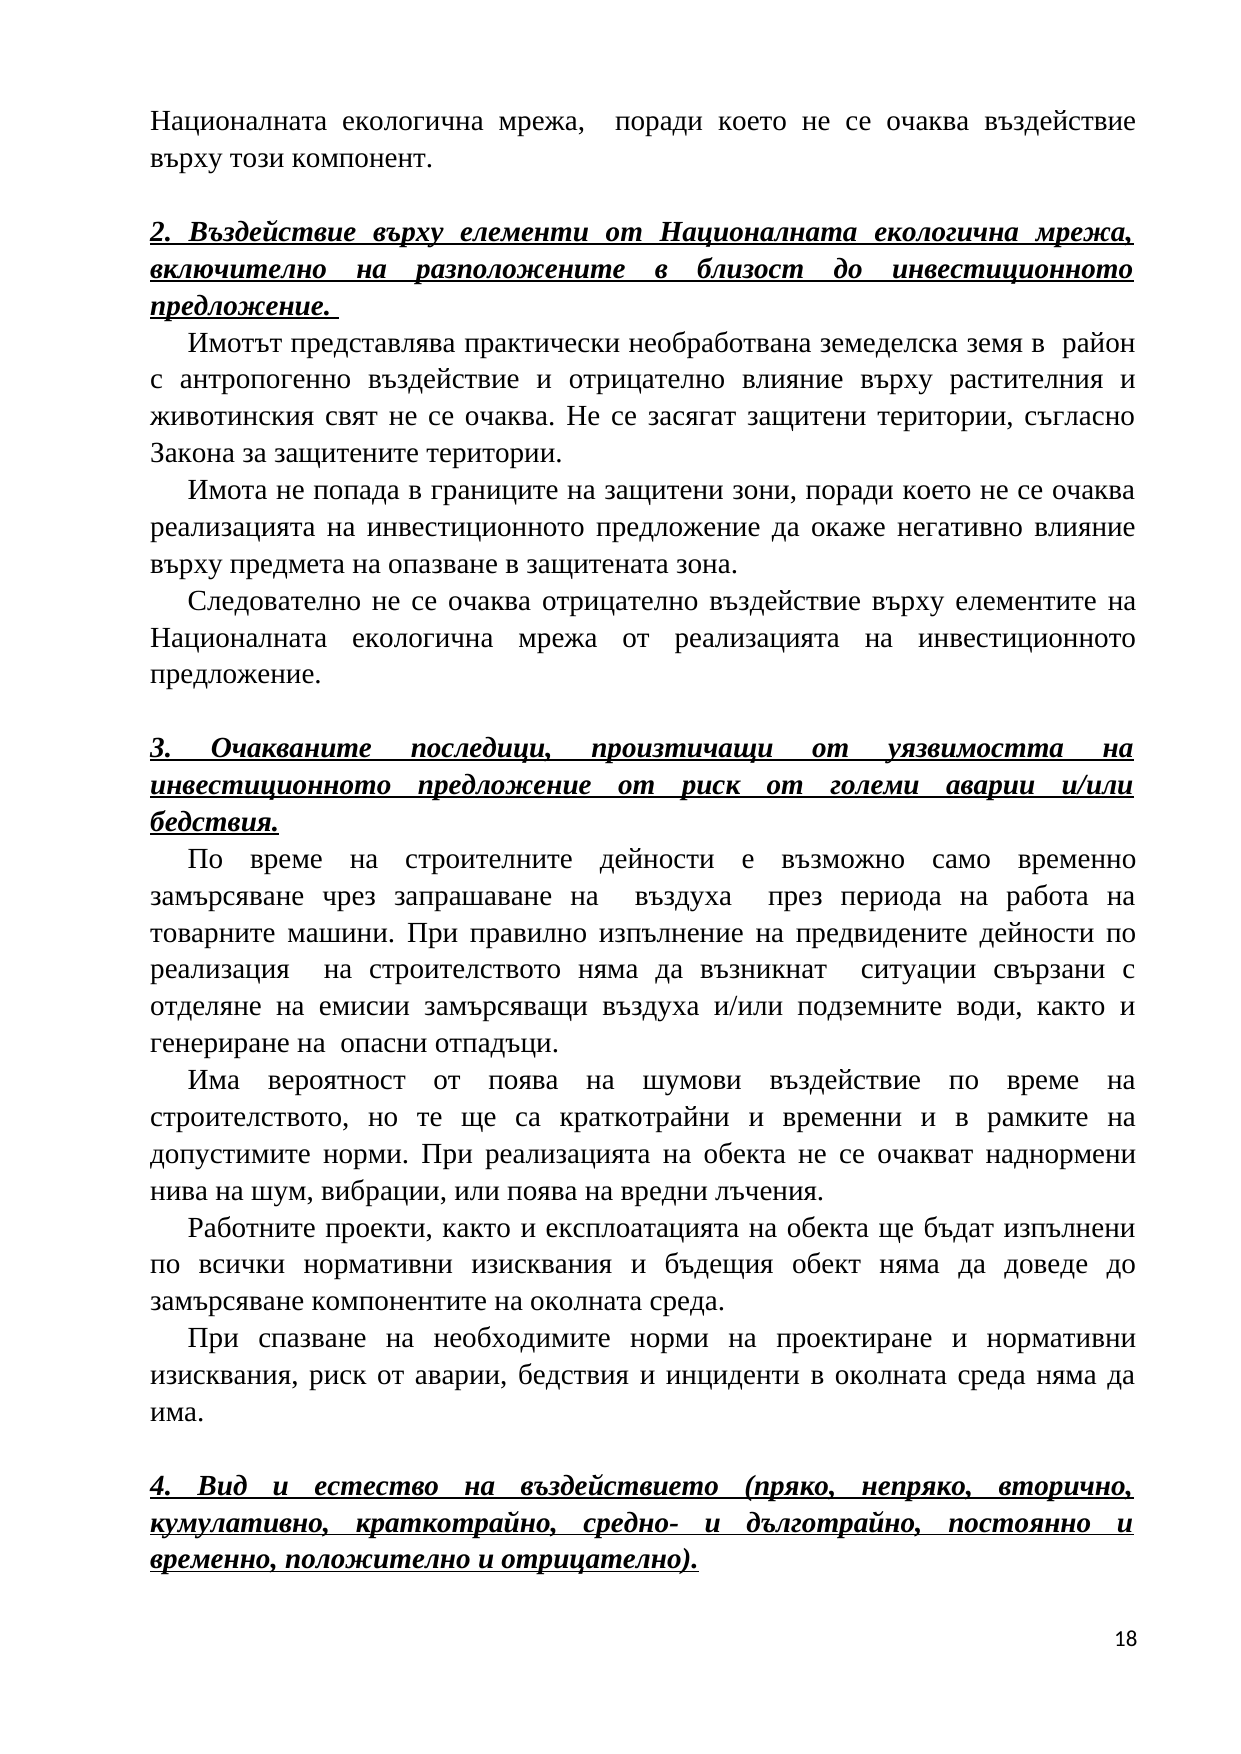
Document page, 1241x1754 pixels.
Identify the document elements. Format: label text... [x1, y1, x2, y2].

text Имотът представлява практически необработвана земеделска земя в район с антропогенно въздействие и отрицателно влияние върху растителния и животинския свят не се очаква. Не се засягат защитени територии, съгласно Закона за защитените територии. [150, 325, 1137, 469]
text 2. Въздействие върху елементи от Националната екологична мрежа, включително на разположените в близост до инвестиционното предложение. [150, 214, 1137, 321]
text По време на строителните дейности е възможно само временно замърсяване чрез запрашаване на въздуха през периода на работа на товарните машини. При правилно изпълнение на предвидените дейности по реализация на строителството няма да възникнат ситуации свързани с отделяне на емисии замърсяващи въздуха и/или подземните води, както и генериране на опасни отпадъци. [150, 841, 1137, 1059]
text 3. Очакваните последици, произтичащи от уязвимостта на инвестиционното предложение от риск от големи аварии и/или бедствия. [150, 730, 1137, 838]
text Следователно не се очаква отрицателно въздействие върху елементите на Националната екологична мрежа от реализацията на инвестиционното предложение. [150, 583, 1137, 690]
text Има вероятност от поява на шумови въздействие по време на строителството, но те ще са краткотрайни и временни и в рамките на допустимите норми. При реализацията на обекта не се очакват наднормени нива на шум, вибрации, или поява на вредни лъчения. [150, 1062, 1137, 1206]
text Работните проекти, както и експлоатацията на обекта ще бъдат изпълнени по всички нормативни изисквания и бъдещия обект няма да доведе до замърсяване компонентите на околната среда. [150, 1210, 1137, 1317]
text 4. Вид и естество на въздействието (пряко, непряко, вторично, кумулативно, краткотрайно, средно- и дълготрайно, постоянно и временно, положително и отрицателно). [150, 1468, 1137, 1575]
text Имота не попада в границите на защитени зони, поради което не се очаква реализацията на инвестиционното предложение да окаже негативно влияние върху предмета на опазване в защитената зона. [150, 472, 1137, 579]
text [150, 103, 1137, 174]
text При спазване на необходимите норми на проектиране и нормативни изисквания, риск от аварии, бедствия и инциденти в околната среда няма да има. [150, 1320, 1137, 1428]
